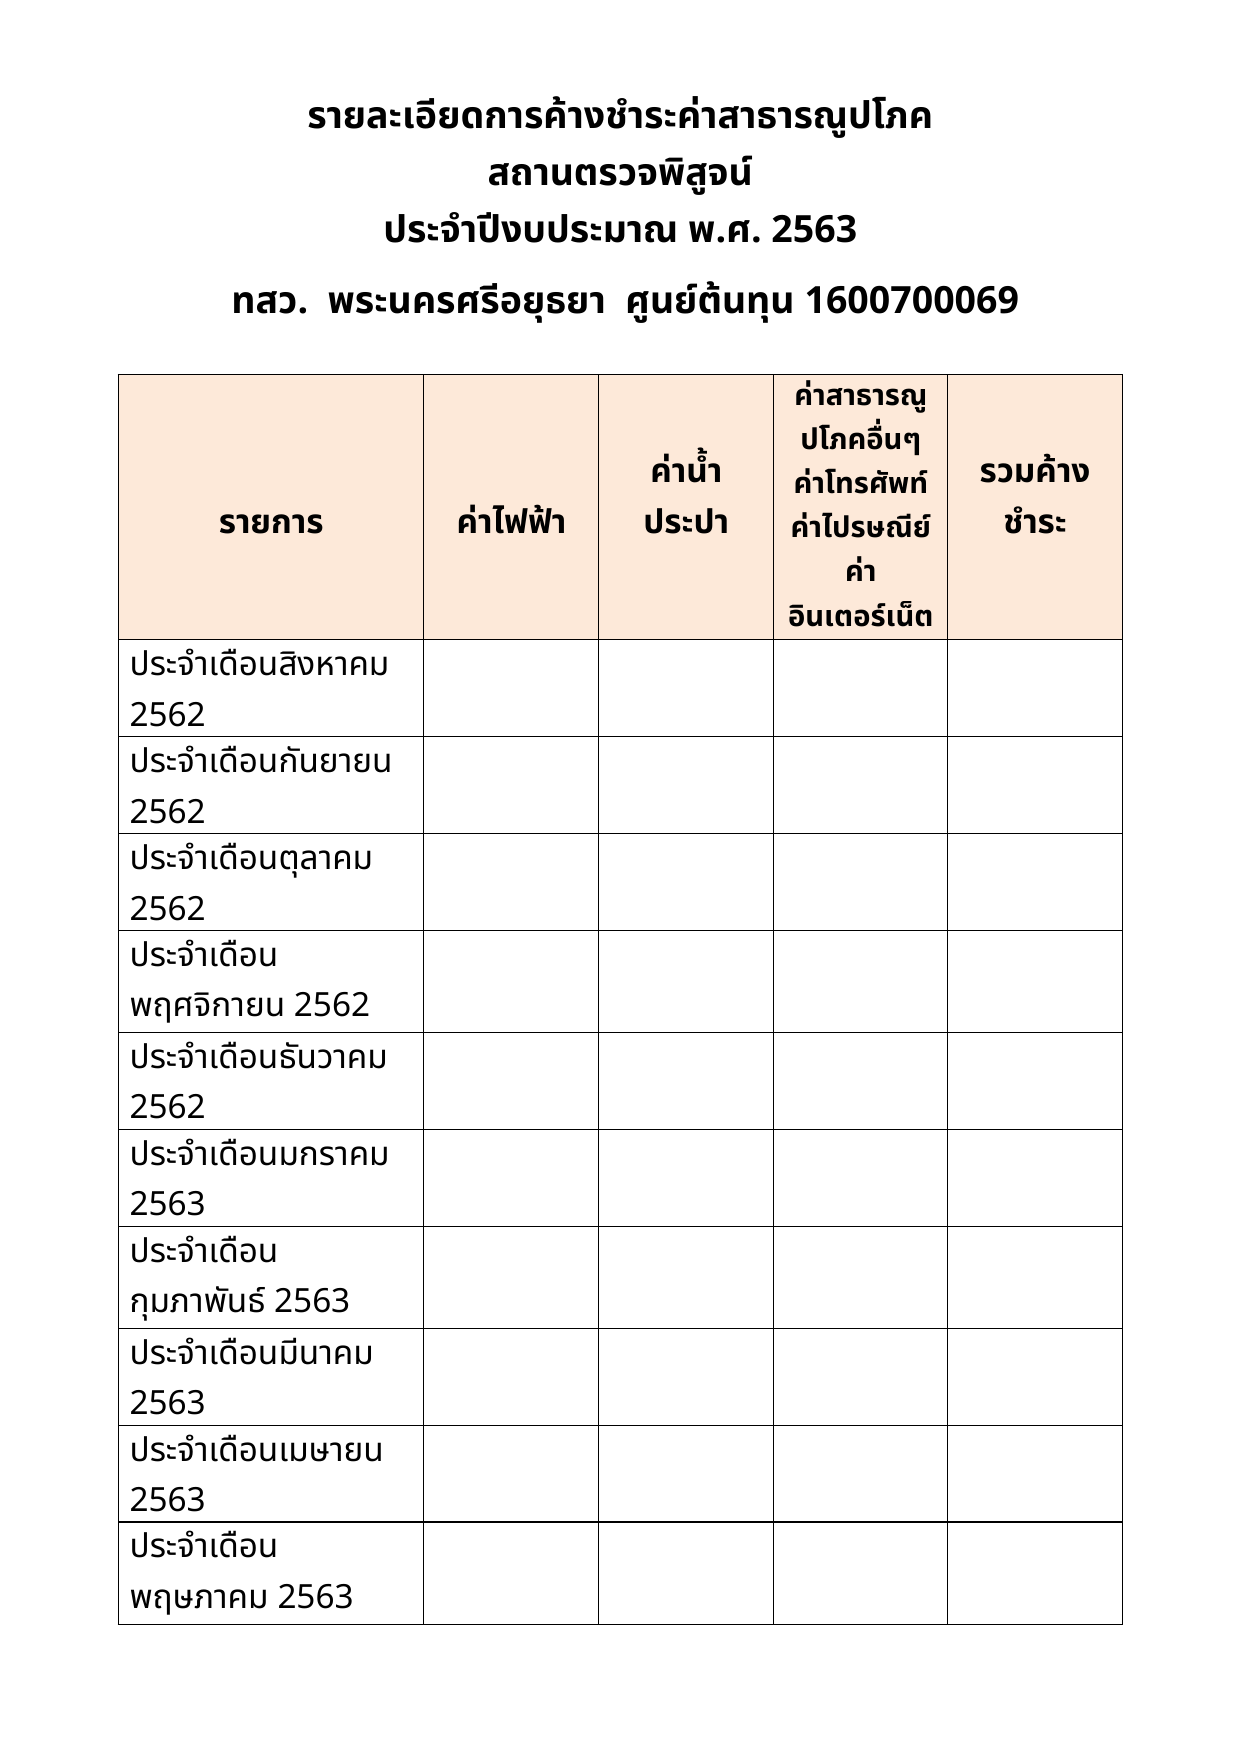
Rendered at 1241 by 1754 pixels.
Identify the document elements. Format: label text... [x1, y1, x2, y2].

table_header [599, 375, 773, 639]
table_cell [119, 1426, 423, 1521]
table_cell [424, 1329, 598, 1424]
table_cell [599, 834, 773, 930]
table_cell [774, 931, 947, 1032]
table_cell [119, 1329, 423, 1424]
text รายละเอียดการค้างชำระค่าสาธารณูปโภค [118, 89, 1122, 145]
text ประจำปีงบประมาณ พ.ศ. 2563 [118, 202, 1122, 259]
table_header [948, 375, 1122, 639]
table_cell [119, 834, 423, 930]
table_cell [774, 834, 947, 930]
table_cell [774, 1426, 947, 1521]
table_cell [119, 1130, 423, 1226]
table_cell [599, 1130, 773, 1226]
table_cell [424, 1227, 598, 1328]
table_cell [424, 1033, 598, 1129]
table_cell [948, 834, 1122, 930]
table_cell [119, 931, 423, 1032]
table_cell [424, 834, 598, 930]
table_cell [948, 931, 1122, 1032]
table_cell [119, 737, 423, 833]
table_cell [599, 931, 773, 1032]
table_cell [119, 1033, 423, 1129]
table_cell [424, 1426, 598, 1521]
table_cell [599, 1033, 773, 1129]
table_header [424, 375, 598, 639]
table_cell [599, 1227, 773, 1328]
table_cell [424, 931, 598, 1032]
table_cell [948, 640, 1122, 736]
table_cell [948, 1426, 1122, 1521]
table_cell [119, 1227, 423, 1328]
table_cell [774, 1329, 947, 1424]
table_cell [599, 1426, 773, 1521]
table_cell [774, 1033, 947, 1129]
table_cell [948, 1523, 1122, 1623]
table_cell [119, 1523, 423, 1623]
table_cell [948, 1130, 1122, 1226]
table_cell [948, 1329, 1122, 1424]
text ทสว. พระนครศรีอยุธยา ศูนย์ต้นทุน 1600700069 [118, 273, 1122, 330]
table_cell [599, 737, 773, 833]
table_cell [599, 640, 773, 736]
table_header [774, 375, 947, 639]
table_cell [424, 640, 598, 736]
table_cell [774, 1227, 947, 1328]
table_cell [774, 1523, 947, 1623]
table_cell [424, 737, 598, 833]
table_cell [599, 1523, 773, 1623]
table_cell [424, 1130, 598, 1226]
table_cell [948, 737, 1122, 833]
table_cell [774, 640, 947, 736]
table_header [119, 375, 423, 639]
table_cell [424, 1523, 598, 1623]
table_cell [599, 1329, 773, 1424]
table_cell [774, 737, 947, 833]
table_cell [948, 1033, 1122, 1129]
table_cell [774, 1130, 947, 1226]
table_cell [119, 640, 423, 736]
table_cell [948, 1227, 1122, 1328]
text สถานตรวจพิสูจน์ [118, 145, 1122, 202]
